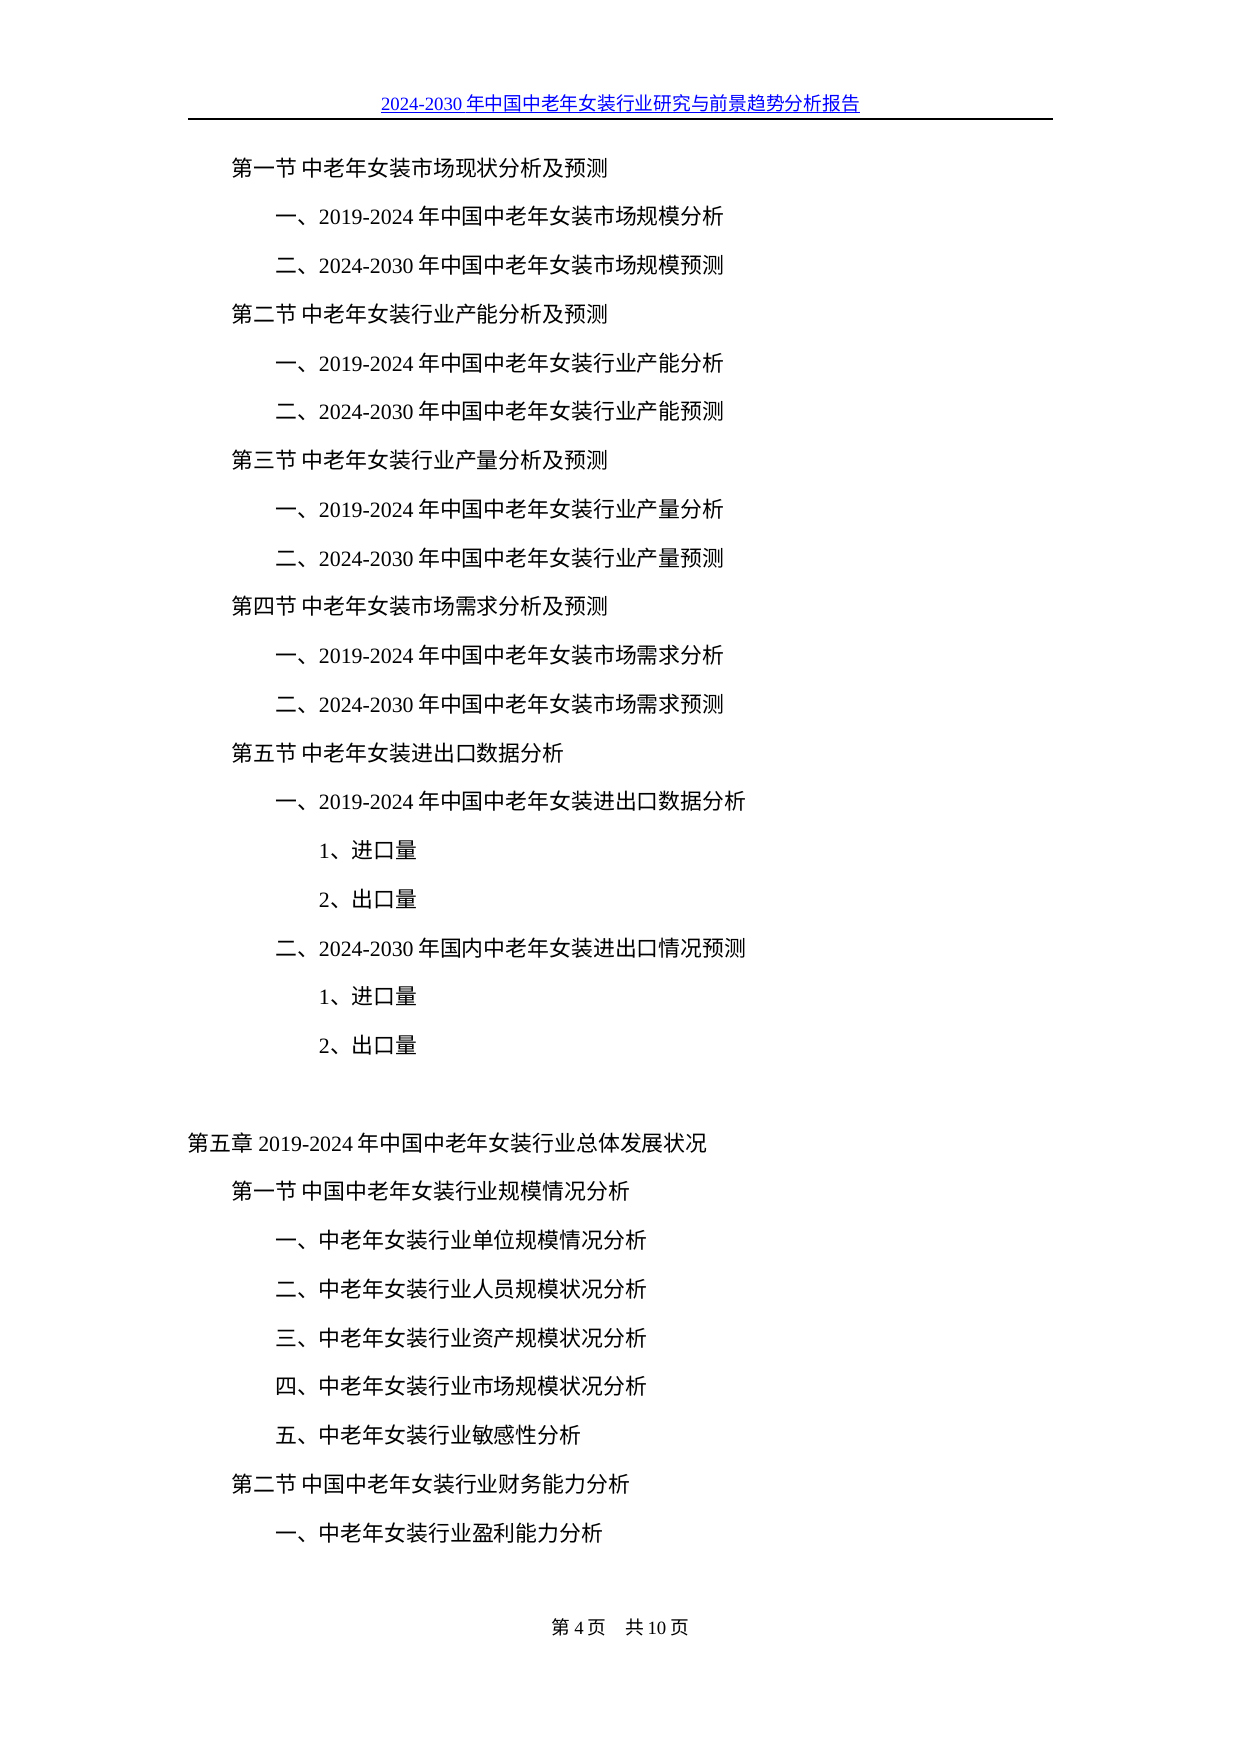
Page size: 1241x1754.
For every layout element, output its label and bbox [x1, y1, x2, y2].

text [187, 150, 1053, 1548]
